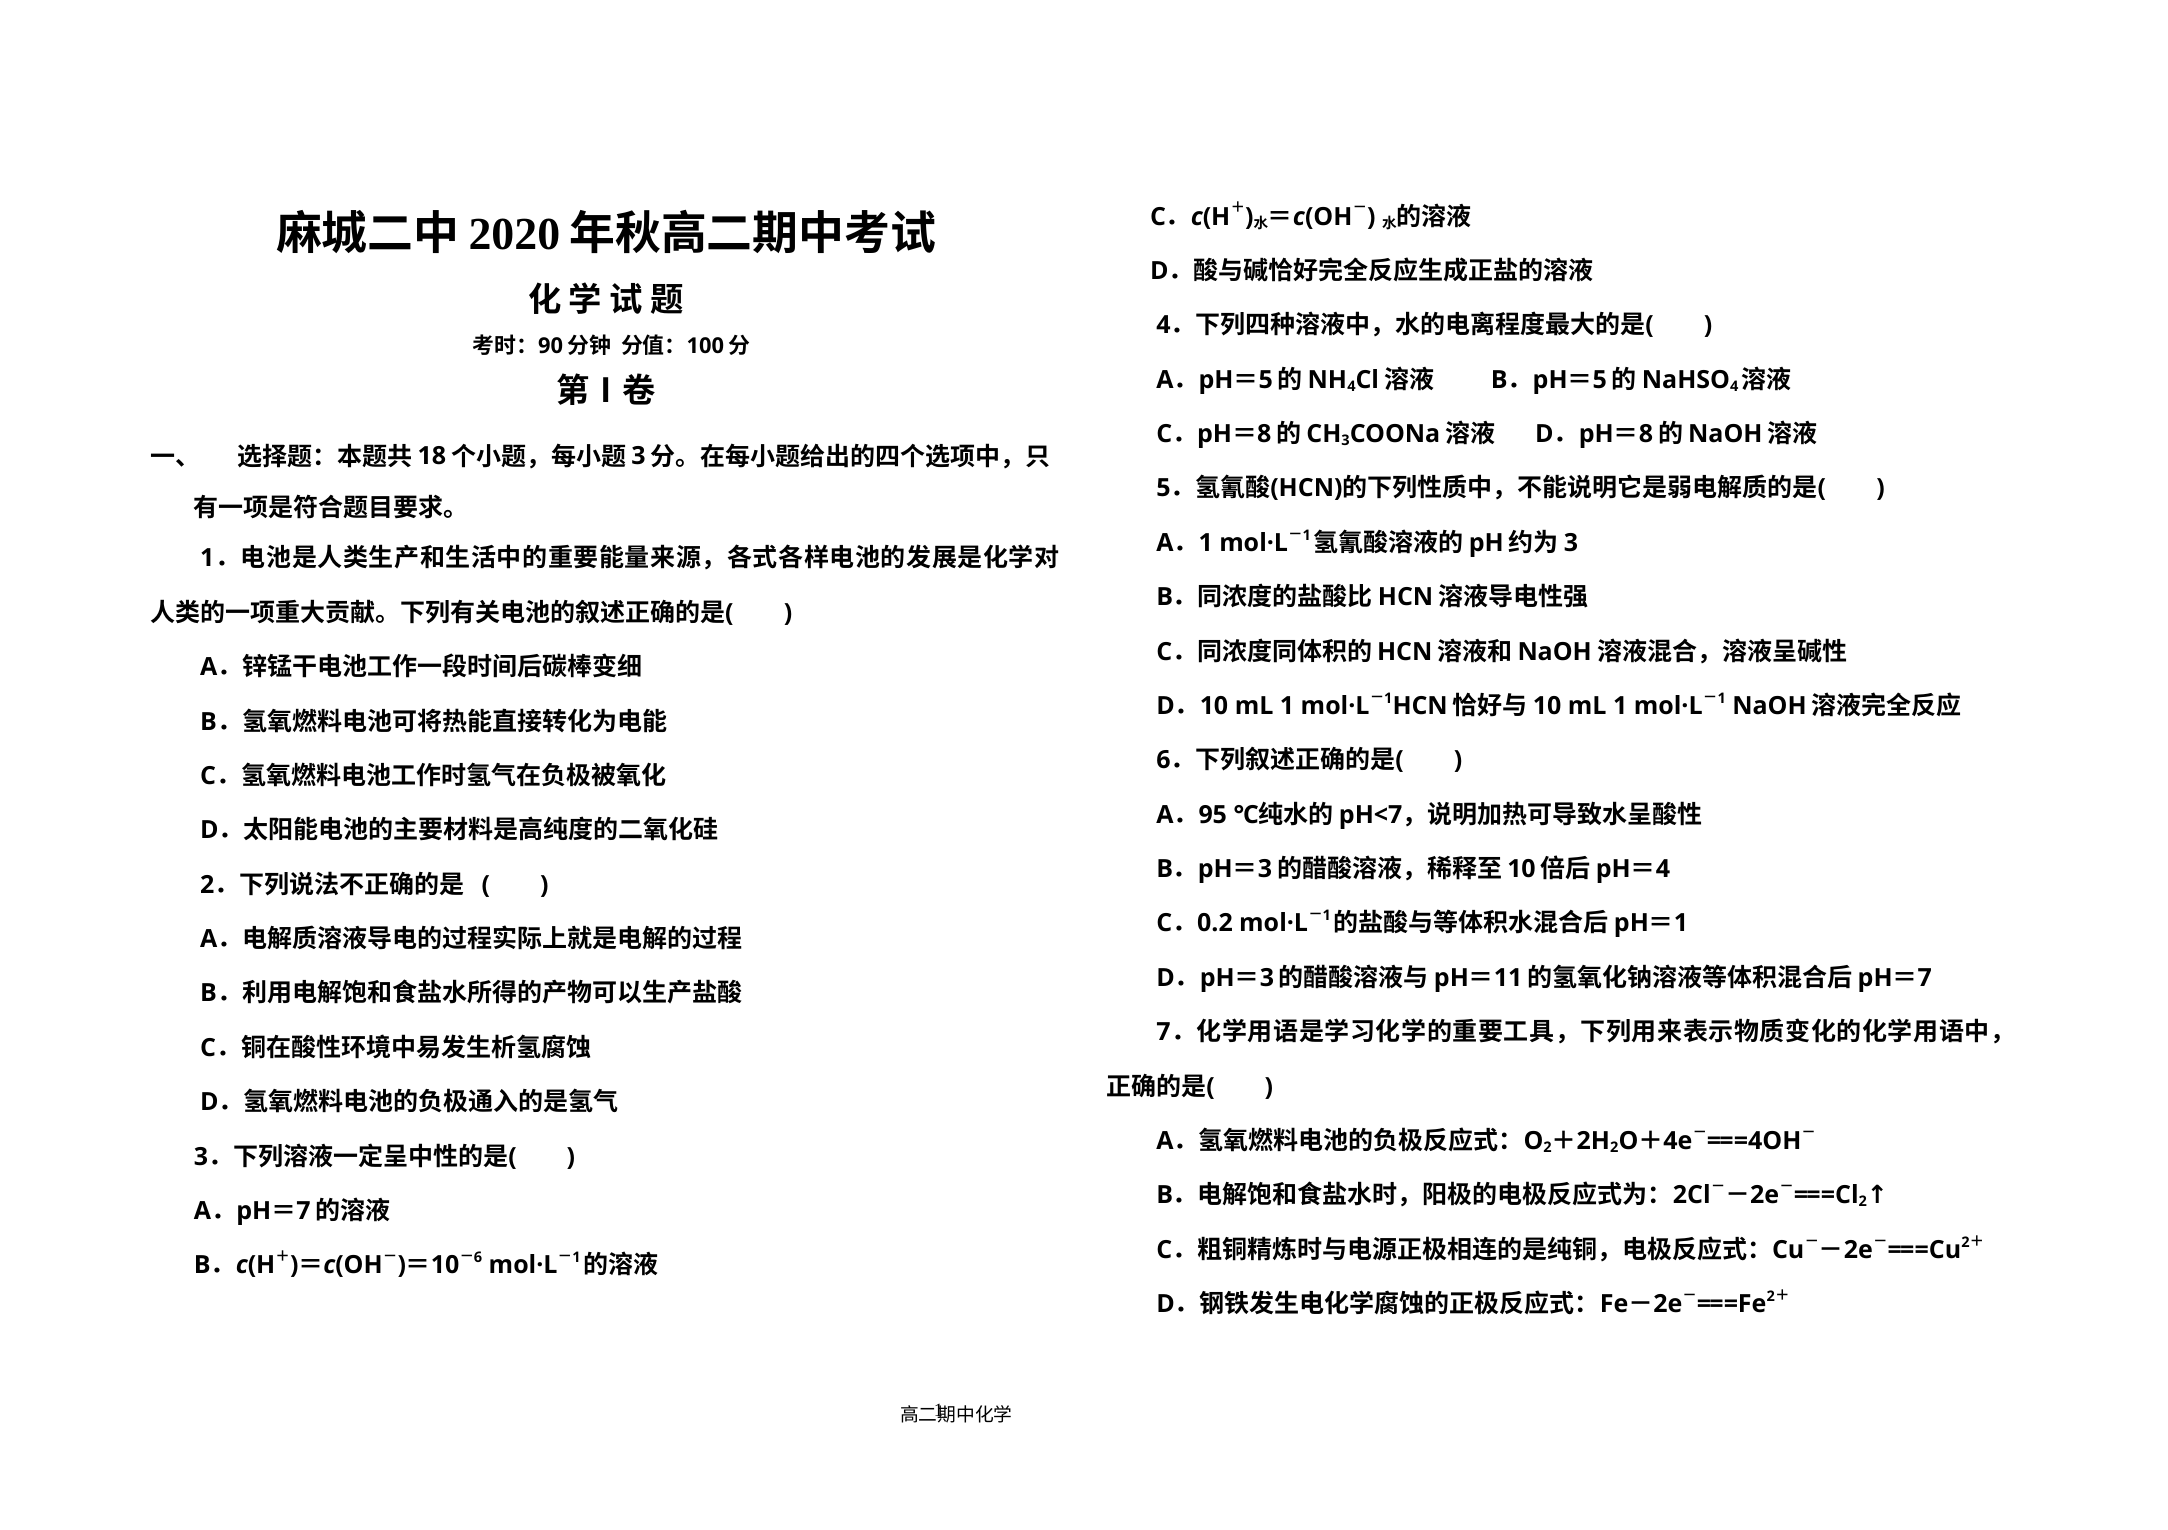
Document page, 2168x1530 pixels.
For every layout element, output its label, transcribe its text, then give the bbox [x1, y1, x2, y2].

text 5．氢氰酸(HCN)的下列性质中，不能说明它是弱电解质的是( ) [1106, 468, 2018, 504]
text A．pH＝7的溶液 [194, 1190, 1062, 1227]
text D．10 mL 1 mol·L－1HCN恰好与10 mL 1 mol·L－1 NaOH溶液完全反应 [1106, 685, 2018, 722]
text 第Ⅰ卷 [150, 364, 1062, 412]
text 化 学 试 题 [150, 272, 1062, 321]
text 6．下列叙述正确的是( ) [1106, 740, 2018, 776]
text D．酸与碱恰好完全反应生成正盐的溶液 [1150, 250, 2018, 287]
text A．pH＝5的NH4Cl溶液 B．pH＝5的NaHSO4溶液 [1106, 359, 2018, 395]
text 考时：90分钟 分值：100分 [150, 328, 1062, 359]
list 选择题：本题共18个小题，每小题3分。在每小题给出的四个选项中，只有一项是符合题目要求。 [150, 436, 1062, 523]
text C．c(H＋)水＝c(OH－) 水的溶液 [1150, 196, 2018, 232]
text 麻城二中2020年秋高二期中考试 [150, 196, 1062, 262]
text C．铜在酸性环境中易发生析氢腐蚀 [150, 1027, 1062, 1063]
text B．氢氧燃料电池可将热能直接转化为电能 [150, 701, 1062, 737]
text B．pH＝3的醋酸溶液，稀释至10倍后pH＝4 [1106, 848, 2018, 885]
text 1．电池是人类生产和生活中的重要能量来源，各式各样电池的发展是化学对人类的一项重大贡献。下列有关电池的叙述正确的是( ) [150, 538, 1062, 628]
text C．pH＝8的CH3COONa溶液 D．pH＝8的NaOH溶液 [1106, 413, 2018, 450]
text D．太阳能电池的主要材料是高纯度的二氧化硅 [150, 810, 1062, 846]
text B．利用电解饱和食盐水所得的产物可以生产盐酸 [150, 973, 1062, 1009]
text A．电解质溶液导电的过程实际上就是电解的过程 [150, 918, 1062, 955]
text B．c(H＋)＝c(OH－)＝10－6 mol·L－1的溶液 [194, 1245, 1062, 1281]
text A．氢氧燃料电池的负极反应式：O2＋2H2O＋4e－===4OH－ [1106, 1120, 2018, 1157]
text C．氢氧燃料电池工作时氢气在负极被氧化 [150, 755, 1062, 792]
text B．电解饱和食盐水时，阳极的电极反应式为：2Cl－－2e－===Cl2↑ [1106, 1175, 2018, 1211]
text D．pH＝3的醋酸溶液与pH＝11的氢氧化钠溶液等体积混合后pH＝7 [1106, 957, 2018, 993]
text 4．下列四种溶液中，水的电离程度最大的是( ) [1106, 305, 2018, 341]
text D．氢氧燃料电池的负极通入的是氢气 [150, 1082, 1062, 1118]
text B．同浓度的盐酸比HCN溶液导电性强 [1106, 577, 2018, 613]
text A．锌锰干电池工作一段时间后碳棒变细 [150, 647, 1062, 683]
text C．0.2 mol·L－1的盐酸与等体积水混合后pH＝1 [1106, 903, 2018, 939]
text A．95 ℃纯水的pH<7，说明加热可导致水呈酸性 [1106, 794, 2018, 830]
text 3．下列溶液一定呈中性的是( ) [194, 1136, 1062, 1172]
text C．同浓度同体积的HCN溶液和NaOH溶液混合，溶液呈碱性 [1106, 631, 2018, 667]
text D．钢铁发生电化学腐蚀的正极反应式：Fe－2e－===Fe2＋ [1106, 1283, 2018, 1320]
text 7．化学用语是学习化学的重要工具，下列用来表示物质变化的化学用语中，正确的是( ) [1106, 1012, 2018, 1102]
text C．粗铜精炼时与电源正极相连的是纯铜，电极反应式：Cu－－2e－===Cu2＋ [1106, 1229, 2018, 1265]
text 2．下列说法不正确的是 ( ) [150, 864, 1062, 900]
text A．1 mol·L－1氢氰酸溶液的pH约为3 [1106, 522, 2018, 558]
